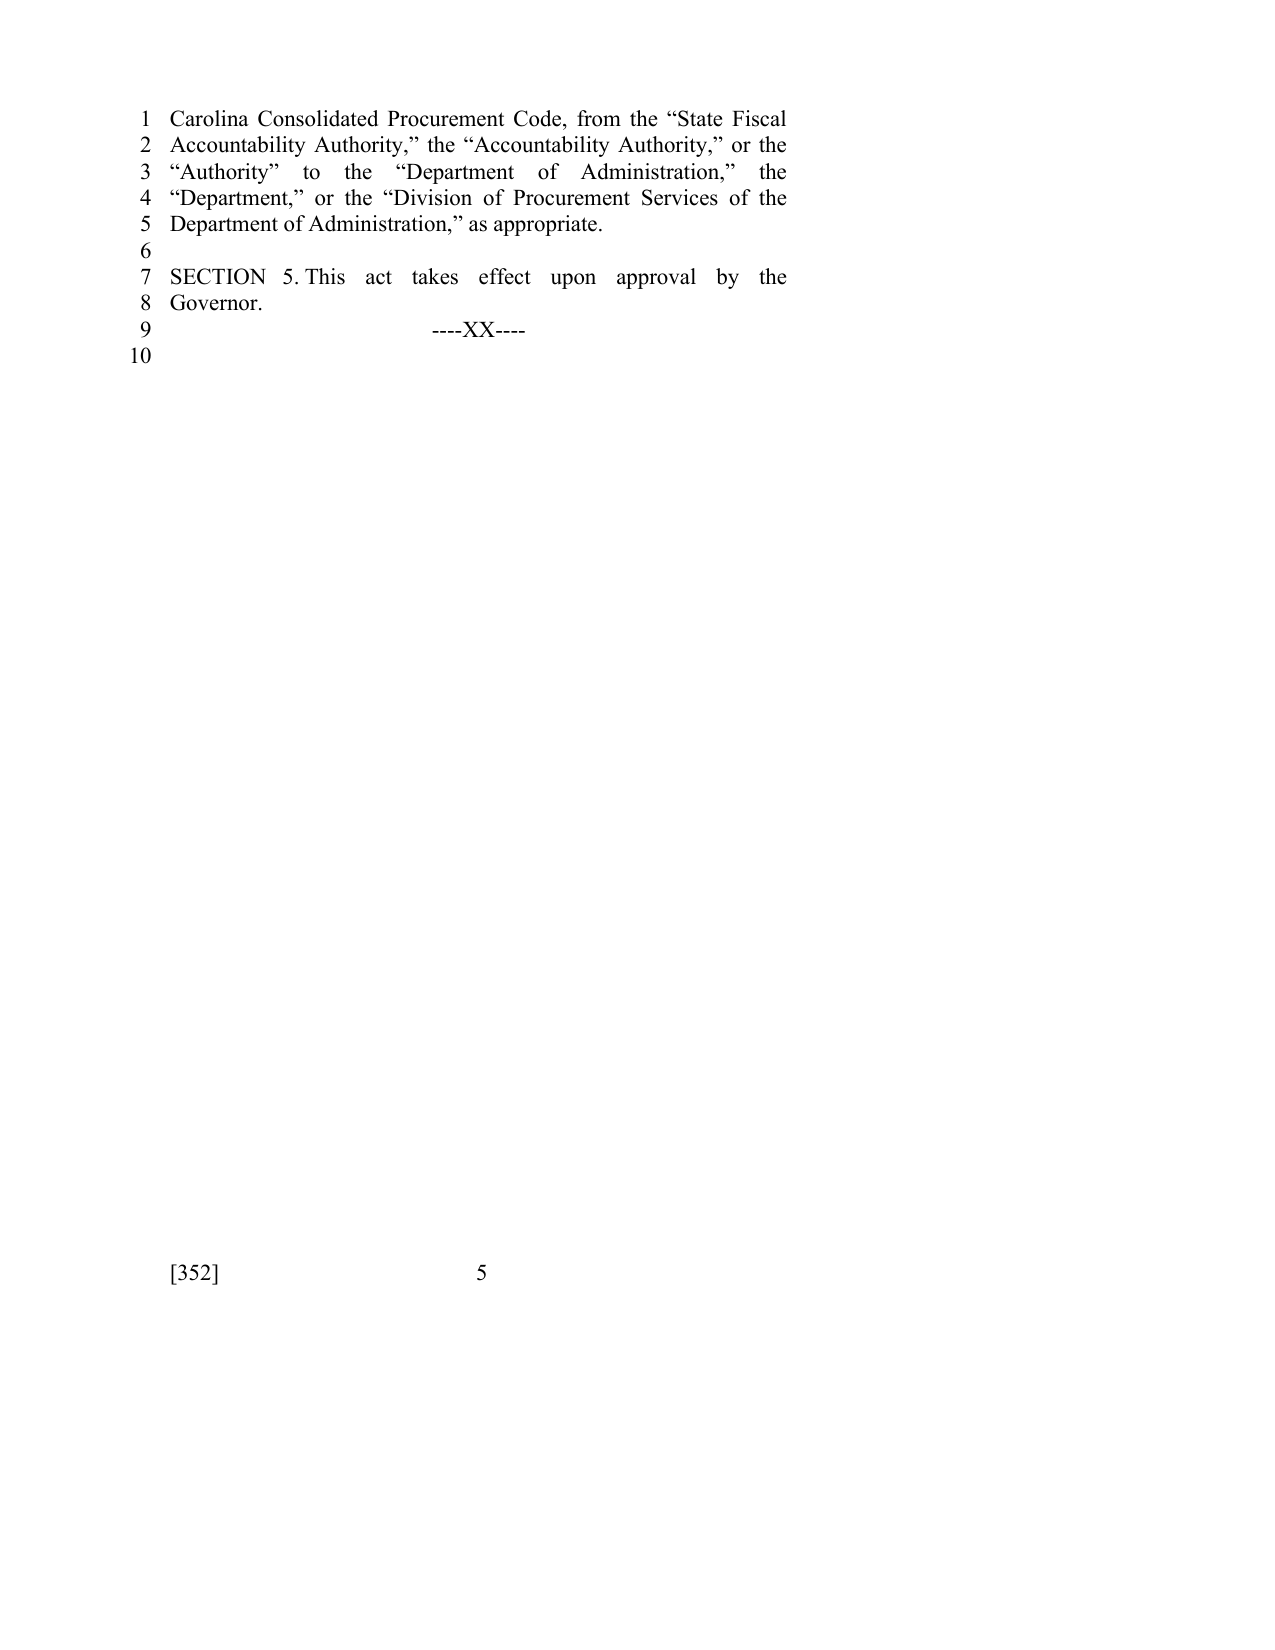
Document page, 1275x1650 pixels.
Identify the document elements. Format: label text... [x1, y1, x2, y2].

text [169, 105, 787, 237]
text SECTION 5. This act takes effect upon approval by the Governor. [169, 263, 787, 316]
text ----XX---- [169, 316, 787, 342]
